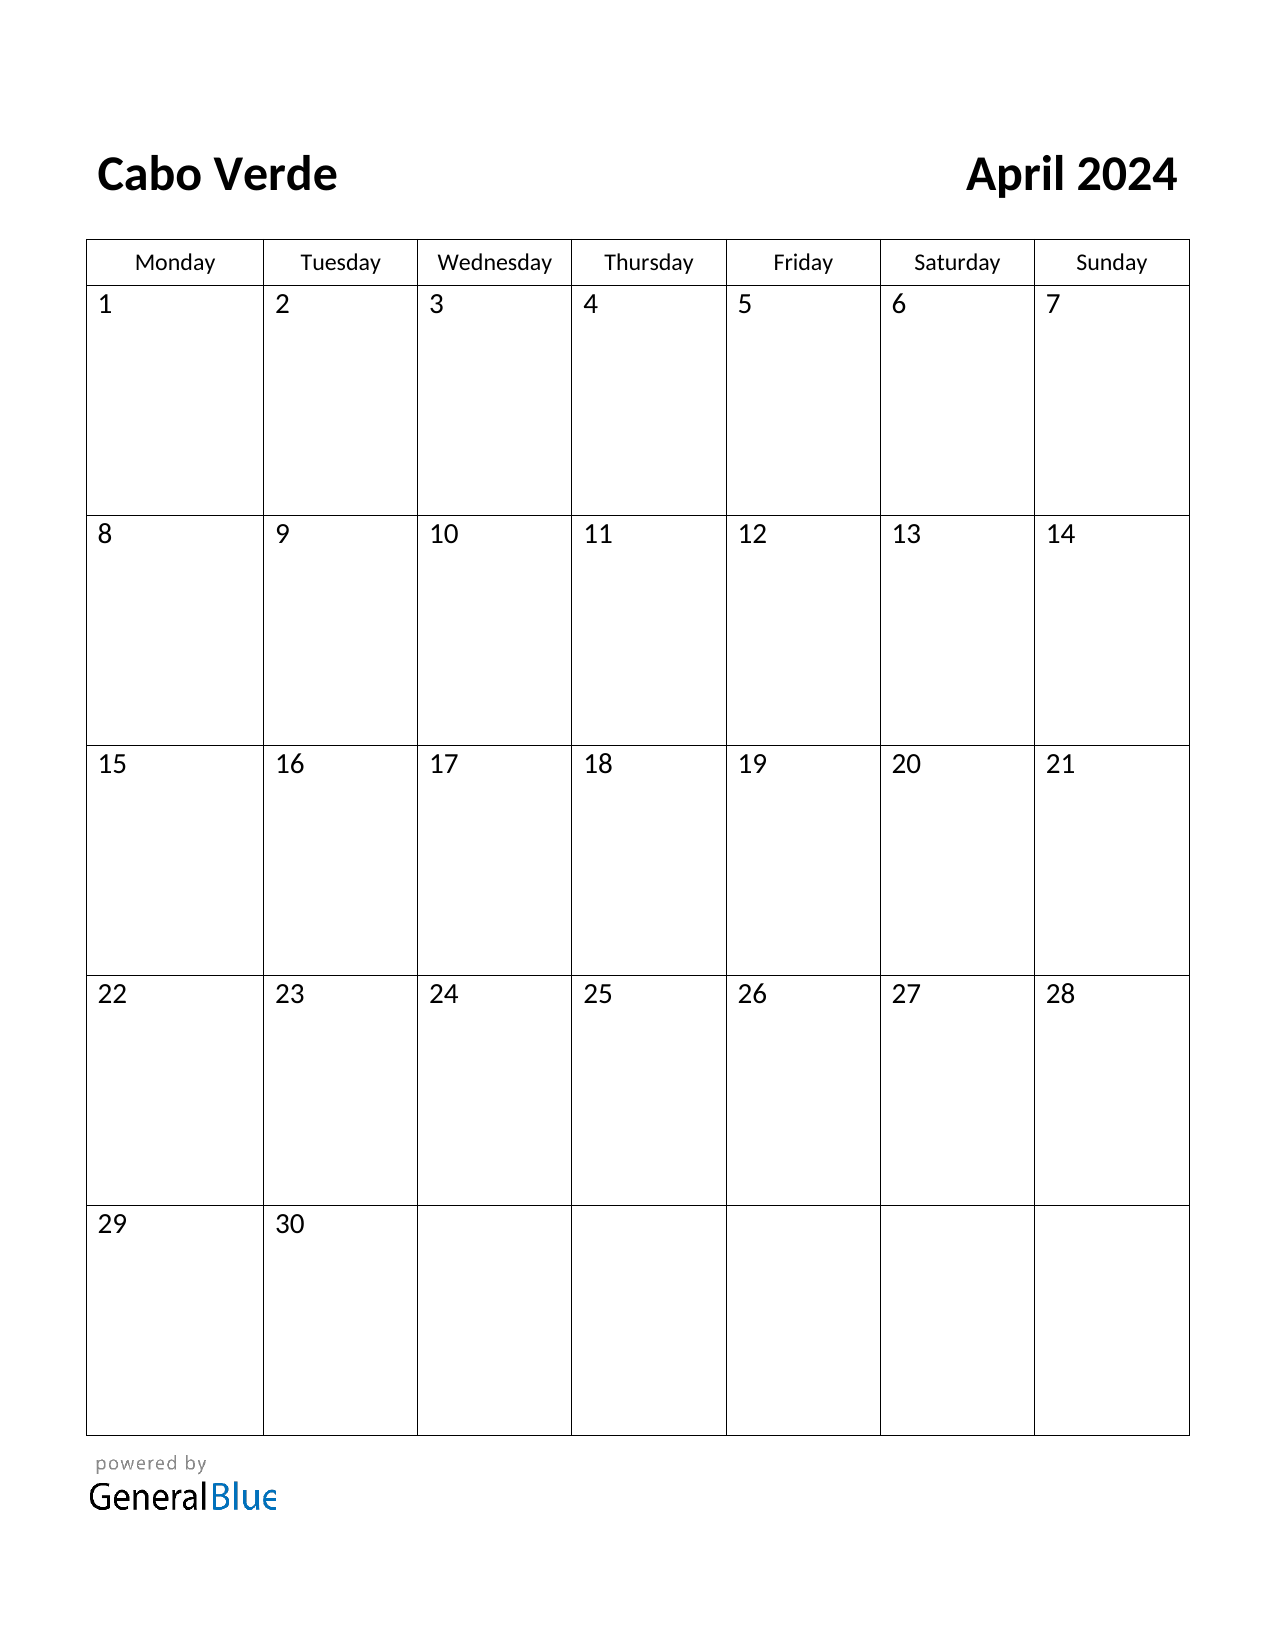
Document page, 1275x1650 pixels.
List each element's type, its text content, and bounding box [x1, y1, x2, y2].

table_cell 25 [572, 976, 726, 1008]
table_cell [87, 318, 263, 514]
table_cell [87, 1008, 263, 1204]
table_cell Wednesday [418, 240, 571, 284]
table_cell 19 [727, 746, 880, 778]
table_cell 24 [418, 976, 571, 1008]
table_cell 27 [881, 976, 1034, 1008]
table_cell 10 [418, 516, 571, 548]
table_cell 14 [1035, 516, 1189, 548]
table_cell [418, 1008, 571, 1204]
table_cell [572, 318, 726, 514]
table_cell [881, 778, 1034, 974]
table_cell 11 [572, 516, 726, 548]
table_cell Thursday [572, 240, 726, 284]
table_cell [264, 778, 417, 974]
table_cell [727, 1206, 880, 1238]
table_cell [1035, 1008, 1189, 1204]
table_cell Tuesday [264, 240, 417, 284]
table_cell [87, 548, 263, 744]
table_cell [1035, 1206, 1189, 1238]
picture [88, 1452, 276, 1515]
table_cell [1035, 318, 1189, 514]
table_cell [418, 1238, 571, 1434]
table_cell [881, 1238, 1034, 1434]
table_cell 7 [1035, 286, 1189, 318]
table_cell [418, 548, 571, 744]
table_cell [87, 1238, 263, 1434]
table_cell 22 [87, 976, 263, 1008]
table_cell 21 [1035, 746, 1189, 778]
table_cell 20 [881, 746, 1034, 778]
table_cell [727, 318, 880, 514]
table_cell [572, 1206, 726, 1238]
table_cell 23 [264, 976, 417, 1008]
table_cell [727, 1238, 880, 1434]
table_cell [572, 778, 726, 974]
table_cell 2 [264, 286, 417, 318]
table_cell 16 [264, 746, 417, 778]
table_cell [727, 1008, 880, 1204]
table_cell 15 [87, 746, 263, 778]
table_cell 13 [881, 516, 1034, 548]
table_cell 4 [572, 286, 726, 318]
table_cell 17 [418, 746, 571, 778]
table_cell [881, 548, 1034, 744]
table_cell 30 [264, 1206, 417, 1238]
table_cell Saturday [881, 240, 1034, 284]
table_cell [264, 1238, 417, 1434]
table_cell [727, 778, 880, 974]
table_cell 28 [1035, 976, 1189, 1008]
table_cell [572, 548, 726, 744]
table_cell [418, 1206, 571, 1238]
table_cell [727, 548, 880, 744]
table_cell [1035, 778, 1189, 974]
table_cell 6 [881, 286, 1034, 318]
table_cell [1035, 1238, 1189, 1434]
table_cell [1035, 548, 1189, 744]
table_header Cabo Verde [86, 105, 572, 239]
table_cell 8 [87, 516, 263, 548]
table_cell [264, 1008, 417, 1204]
table_cell 1 [87, 286, 263, 318]
table_cell 9 [264, 516, 417, 548]
table_cell [264, 318, 417, 514]
table_cell [881, 318, 1034, 514]
table_cell 26 [727, 976, 880, 1008]
table_cell [418, 318, 571, 514]
table_cell [572, 1008, 726, 1204]
table_cell Monday [87, 240, 263, 284]
table_cell 18 [572, 746, 726, 778]
table_header April 2024 [572, 105, 1189, 239]
table_cell Sunday [1035, 240, 1189, 284]
table_cell [881, 1008, 1034, 1204]
table_cell [86, 1436, 1189, 1534]
table_cell 12 [727, 516, 880, 548]
table_cell [881, 1206, 1034, 1238]
table_cell 29 [87, 1206, 263, 1238]
table_cell [572, 1238, 726, 1434]
table_cell 3 [418, 286, 571, 318]
table_cell 5 [727, 286, 880, 318]
table_cell Friday [727, 240, 880, 284]
table_cell [87, 778, 263, 974]
table_cell [418, 778, 571, 974]
table_cell [264, 548, 417, 744]
